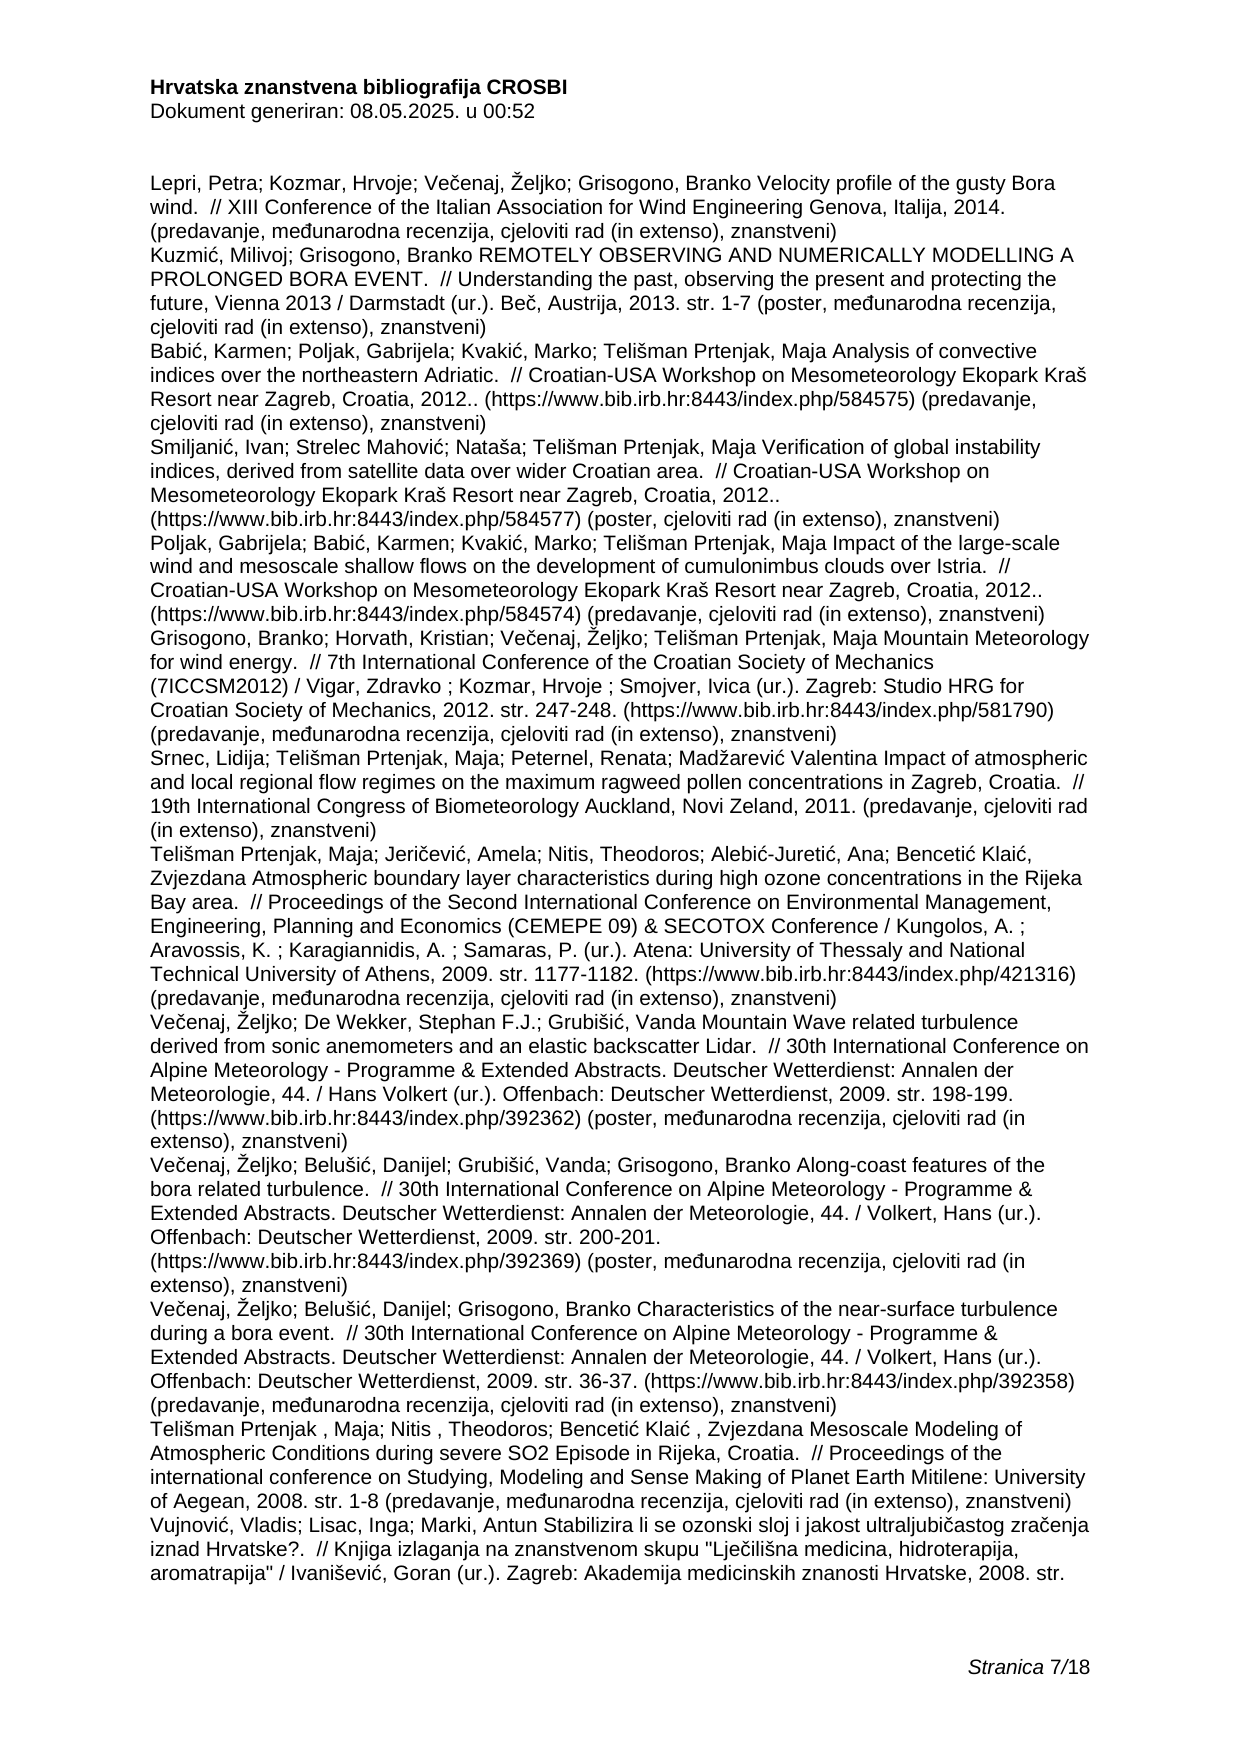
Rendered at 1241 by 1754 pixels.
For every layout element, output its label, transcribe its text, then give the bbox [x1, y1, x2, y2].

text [150, 1513, 1090, 1584]
text Smiljanić, Ivan; Strelec Mahović; Nataša; Telišman Prtenjak, Maja [150, 434, 1090, 530]
text Grisogono, Branko; Horvath, Kristian; Večenaj, Željko; Telišman Prtenjak, Maja [150, 626, 1090, 746]
text Telišman Prtenjak , Maja; Nitis , Theodoros; Bencetić Klaić , Zvjezdana [150, 1417, 1090, 1513]
text Večenaj, Željko; Belušić, Danijel; Grisogono, Branko [150, 1297, 1090, 1417]
text Večenaj, Željko; De Wekker, Stephan F.J.; Grubišić, Vanda [150, 1009, 1090, 1153]
text Poljak, Gabrijela; Babić, Karmen; Kvakić, Marko; Telišman Prtenjak, Maja [150, 530, 1090, 626]
text Babić, Karmen; Poljak, Gabrijela; Kvakić, Marko; Telišman Prtenjak, Maja [150, 339, 1090, 434]
text Lepri, Petra; Kozmar, Hrvoje; Večenaj, Željko; Grisogono, Branko [150, 171, 1090, 243]
text Kuzmić, Milivoj; Grisogono, Branko [150, 243, 1090, 339]
text Srnec, Lidija; Telišman Prtenjak, Maja; Peternel, Renata; Madžarević Valentina [150, 746, 1090, 842]
text Telišman Prtenjak, Maja; Jeričević, Amela; Nitis, Theodoros; Alebić-Juretić, Ana; Bencetić Klaić, Zvjezdana [150, 842, 1090, 1009]
text Večenaj, Željko; Belušić, Danijel; Grubišić, Vanda; Grisogono, Branko [150, 1153, 1090, 1297]
